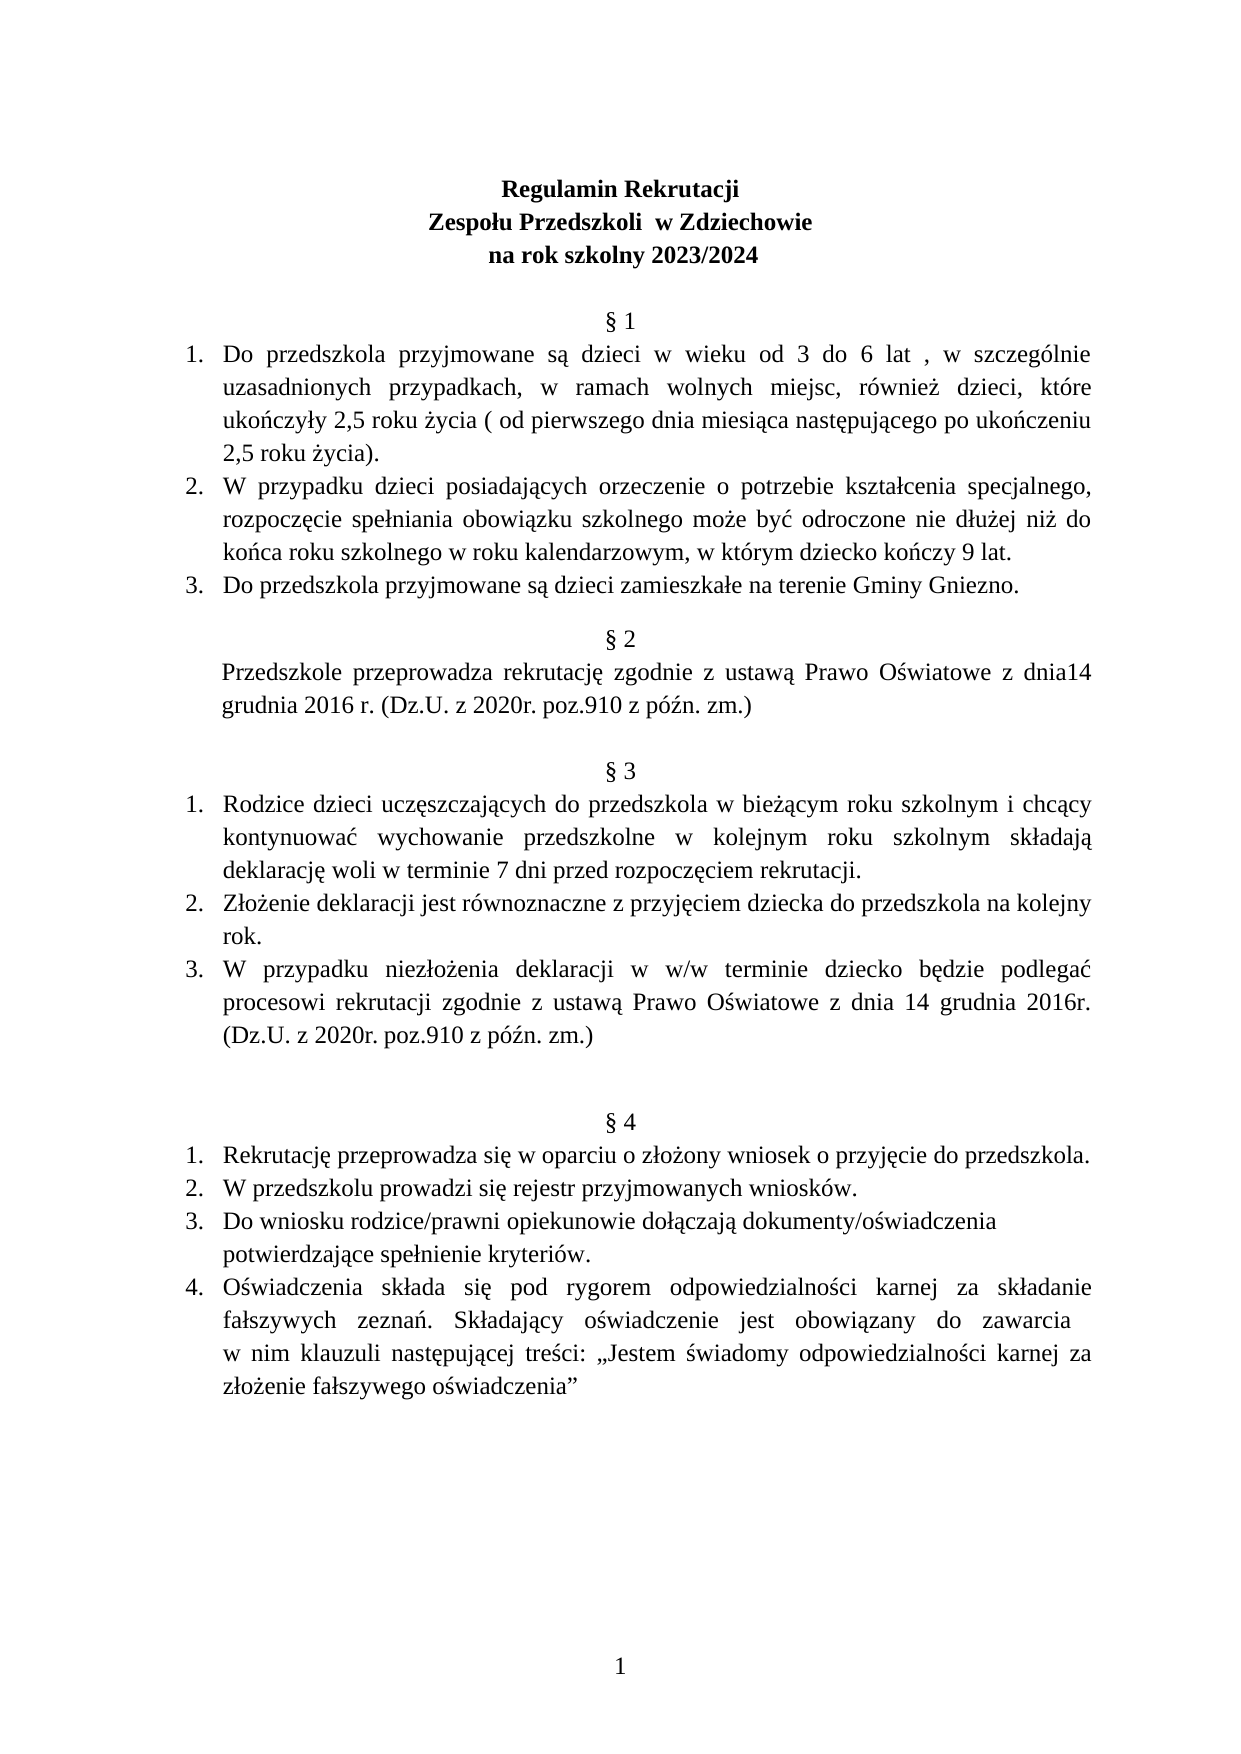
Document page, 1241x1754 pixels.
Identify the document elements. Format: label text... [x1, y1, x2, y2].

text na rok szkolny 2023/2024 [148, 240, 1092, 269]
list W przedszkolu prowadzi się rejestr przyjmowanych wniosków. [185, 1173, 1092, 1202]
list W przypadku niezłożenia deklaracji w w/w terminie dziecko będzie podlegać procesowi rekrutacji zgodnie z ustawą Prawo Oświatowe z dnia 14 grudnia 2016r. (Dz.U. z 2020r. poz.910 z późn. zm.) [185, 954, 1092, 1049]
list Rodzice dzieci uczęszczających do przedszkola w bieżącym roku szkolnym i chcący kontynuować wychowanie przedszkolne w kolejnym roku szkolnym składają deklarację woli w terminie 7 dni przed rozpoczęciem rekrutacji. [185, 789, 1092, 884]
text § 3 [148, 756, 1092, 785]
text Zespołu Przedszkoli w Zdziechowie [148, 207, 1092, 236]
text § 4 [148, 1107, 1092, 1136]
list Do przedszkola przyjmowane są dzieci zamieszkałe na terenie Gminy Gniezno. [185, 570, 1092, 599]
list W przypadku dzieci posiadających orzeczenie o potrzebie kształcenia specjalnego, rozpoczęcie spełniania obowiązku szkolnego może być odroczone nie dłużej niż do końca roku szkolnego w roku kalendarzowym, w którym dziecko kończy 9 lat. [185, 471, 1092, 566]
text § 1 [148, 306, 1092, 335]
text § 2 [148, 624, 1092, 653]
list Oświadczenia składa się pod rygorem odpowiedzialności karnej za składanie fałszywych zeznań. Składający oświadczenie jest obowiązany do zawarcia w nim klauzuli następującej treści: „Jestem świadomy odpowiedzialności karnej za złożenie fałszywego oświadczenia” [185, 1272, 1092, 1400]
list Do wniosku rodzice/prawni opiekunowie dołączają dokumenty/oświadczenia potwierdzające spełnienie kryteriów. [185, 1206, 1092, 1268]
list Rekrutację przeprowadza się w oparciu o złożony wniosek o przyjęcie do przedszkola. [185, 1140, 1092, 1169]
text Przedszkole przeprowadza rekrutację zgodnie z ustawą Prawo Oświatowe z dnia14 grudnia 2016 r. (Dz.U. z 2020r. poz.910 z późn. zm.) [221, 657, 1092, 719]
text Regulamin Rekrutacji [148, 174, 1092, 203]
list Złożenie deklaracji jest równoznaczne z przyjęciem dziecka do przedszkola na kolejny rok. [185, 888, 1092, 950]
list Do przedszkola przyjmowane są dzieci w wieku od 3 do 6 lat , w szczególnie uzasadnionych przypadkach, w ramach wolnych miejsc, również dzieci, które ukończyły 2,5 roku życia ( od pierwszego dnia miesiąca następującego po ukończeniu 2,5 roku życia). [185, 339, 1092, 467]
